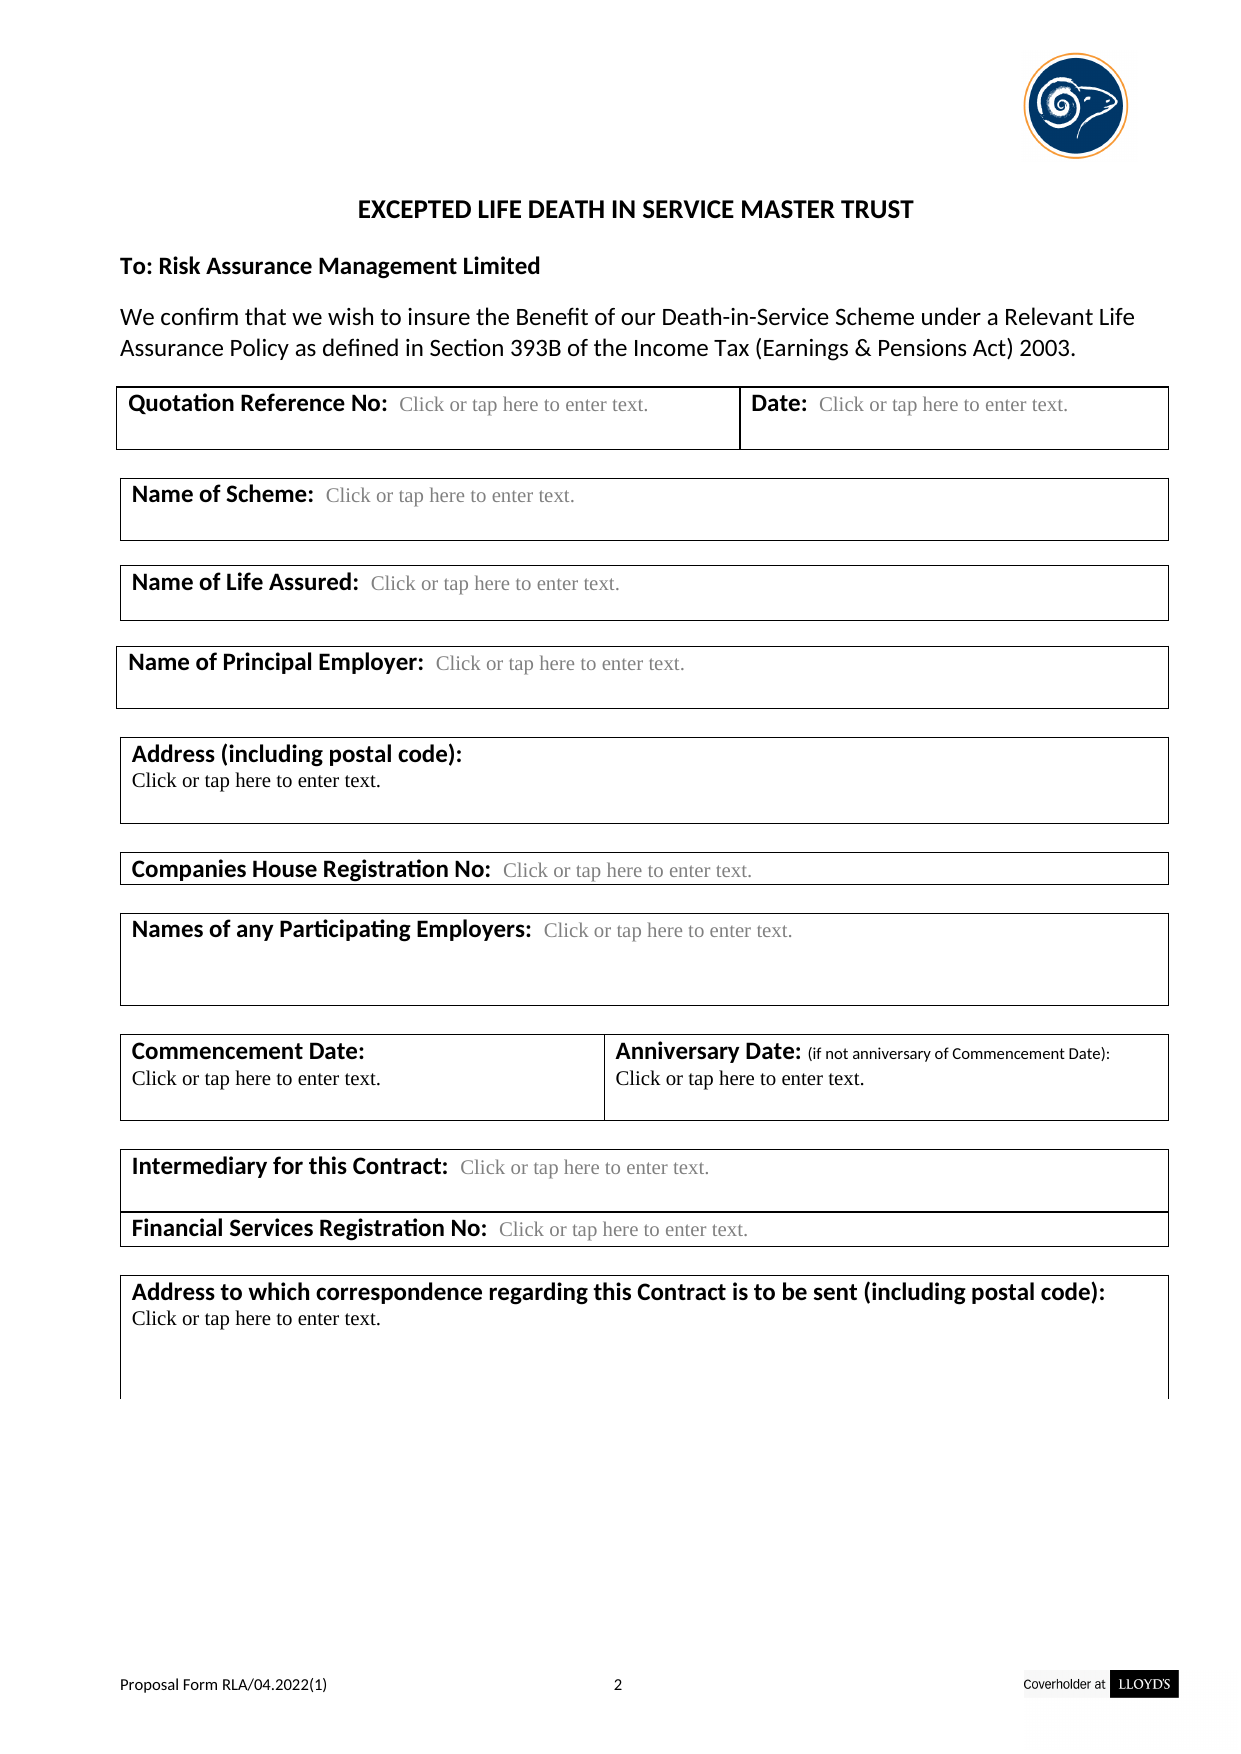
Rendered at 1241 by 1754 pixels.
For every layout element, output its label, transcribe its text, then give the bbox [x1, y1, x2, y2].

picture [1024, 1670, 1239, 1750]
table_header Quotation Reference No: [117, 388, 739, 448]
table_header Name of Life Assured: [121, 566, 1168, 620]
table_header Name of Principal Employer: [117, 647, 1168, 708]
table_header Address (including postal code): [121, 738, 1168, 823]
table_header Companies House Registration No: [121, 853, 1168, 883]
picture [1021, 50, 1139, 162]
text EXCEPTED LIFE DEATH IN SERVICE MASTER TRUST [120, 192, 1152, 226]
table_header Date: [741, 388, 1168, 448]
text To: Risk Assurance Management Limited [120, 251, 1152, 281]
table_header Intermediary for this Contract: [121, 1150, 1168, 1211]
table_header Commencement Date: [121, 1035, 604, 1120]
table_cell Financial Services Registration No: [121, 1213, 1168, 1246]
table_header Address to which correspondence regarding this Contract is to be sent (including postal code): [121, 1276, 1168, 1399]
table_header Names of any Participating Employers: [121, 914, 1168, 1005]
text We confirm that we wish to insure the Benefit of our Death-in-Service Scheme under a Relevant Life Assurance Policy as defined in Section 393B of the Income Tax (Earnings & Pensions Act) 2003. [120, 301, 1152, 362]
table_header Anniversary Date: (if not anniversary of Commencement Date): [605, 1035, 1168, 1120]
table_header Name of Scheme: [121, 479, 1168, 540]
